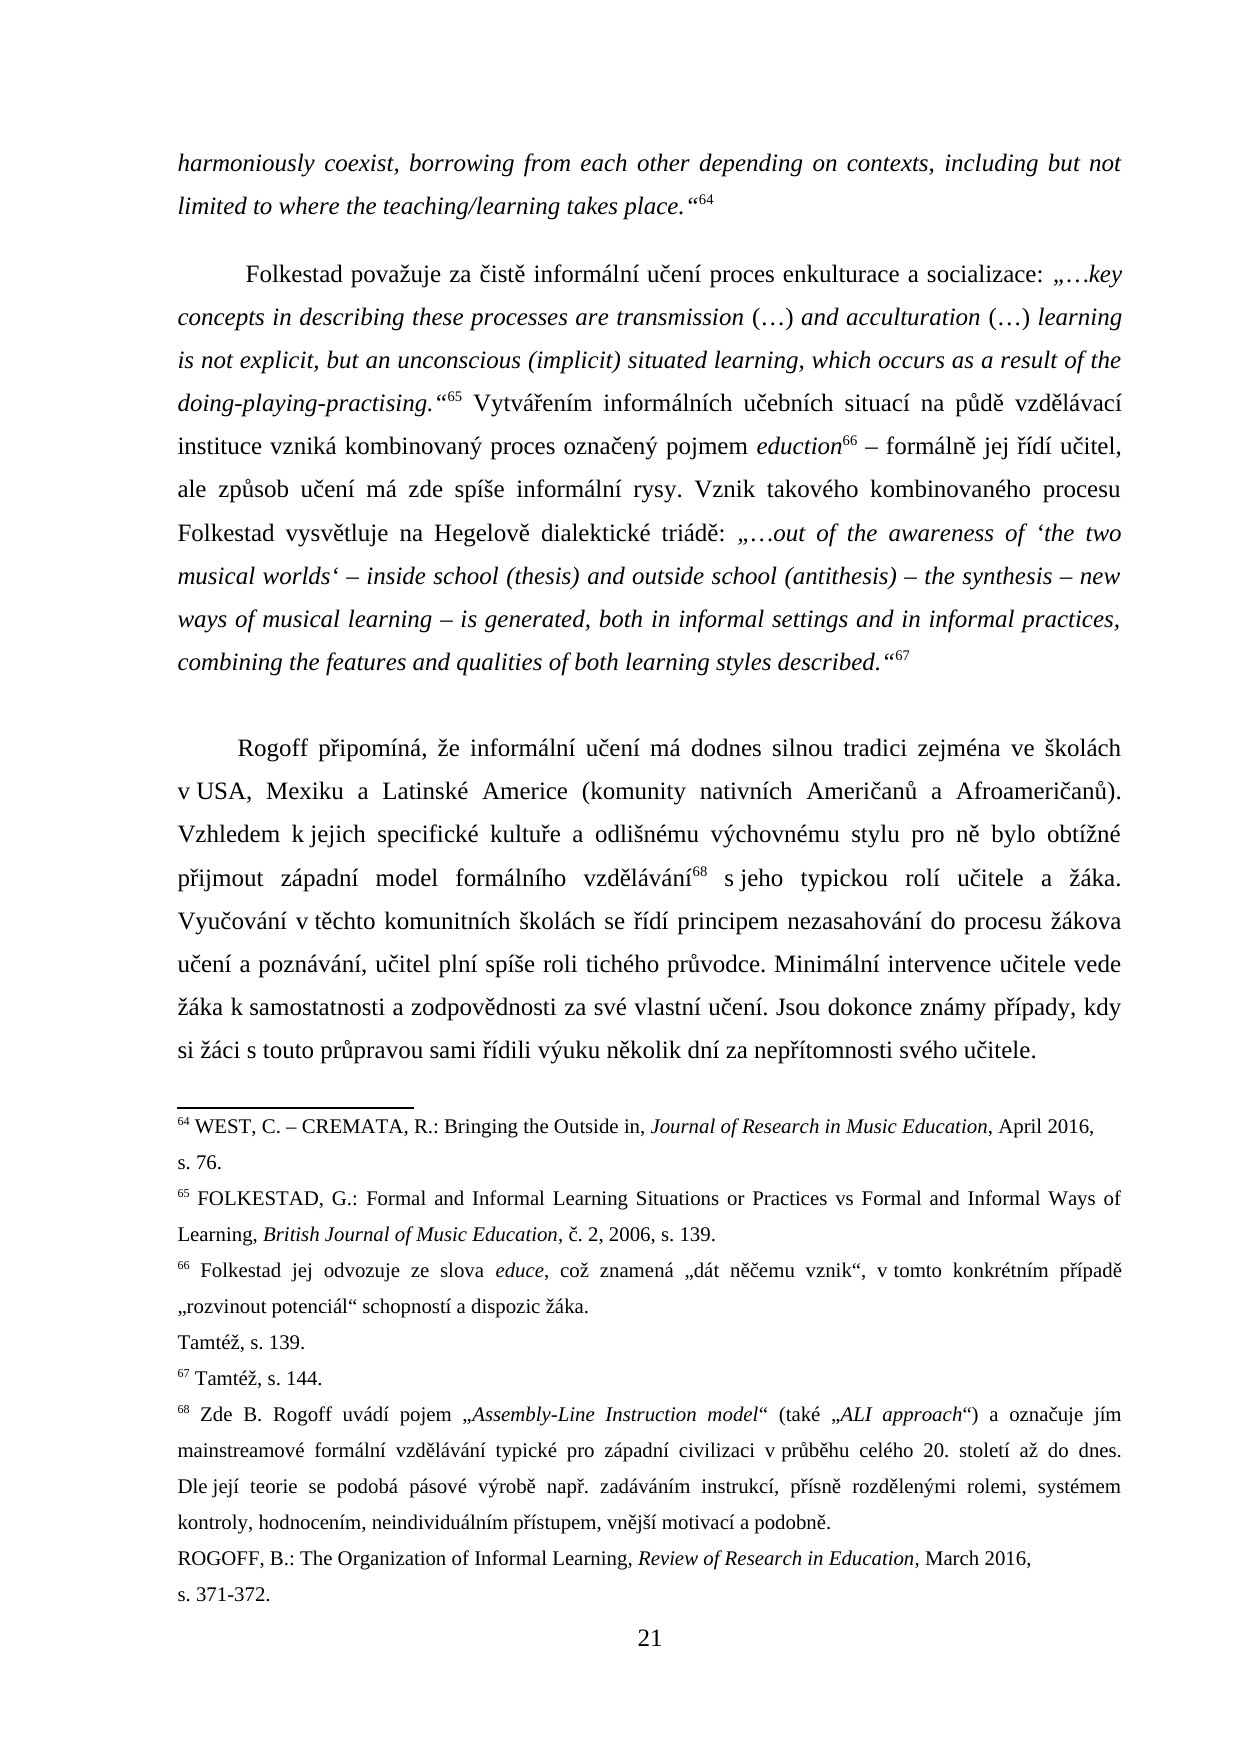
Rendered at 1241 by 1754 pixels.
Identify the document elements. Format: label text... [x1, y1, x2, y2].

text Rogoff připomíná, že informální učení má dodnes silnou tradici zejména ve školách v USA, Mexiku a Latinské Americe (komunity nativních Američanů a Afroameričanů). Vzhledem k jejich specifické kultuře a odlišnému výchovnému stylu pro ně bylo obtížné přijmout západní model formálního vzdělávání s jeho typickou rolí učitele a žáka. Vyučování v těchto komunitních školách se řídí principem nezasahování do procesu žákova učení a poznávání, učitel plní spíše roli tichého průvodce. Minimální intervence učitele vede žáka k samostatnosti a zodpovědnosti za své vlastní učení. Jsou dokonce známy případy, kdy si žáci s touto průpravou sami řídili výuku několik dní za nepřítomnosti svého učitele. [177, 733, 1122, 1064]
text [177, 148, 1122, 219]
text Folkestad považuje za čistě informální učení proces enkulturace a socializace: „…key concepts in describing these processes are transmission (…) and acculturation (…) learning is not explicit, but an unconscious (implicit) situated learning, which occurs as a result of the doing-playing-practising.“ Vytvářením informálních učebních situací na půdě vzdělávací instituce vzniká kombinovaný proces označený pojmem eduction – formálně jej řídí učitel, ale způsob učení má zde spíše informální rysy. Vznik takového kombinovaného procesu Folkestad vysvětluje na Hegelově dialektické triádě: „…out of the awareness of ‘the two musical worlds‘ – inside school (thesis) and outside school (antithesis) – the synthesis – new ways of musical learning – is generated, both in informal settings and in informal practices, combining the features and qualities of both learning styles described.“ [177, 259, 1122, 676]
